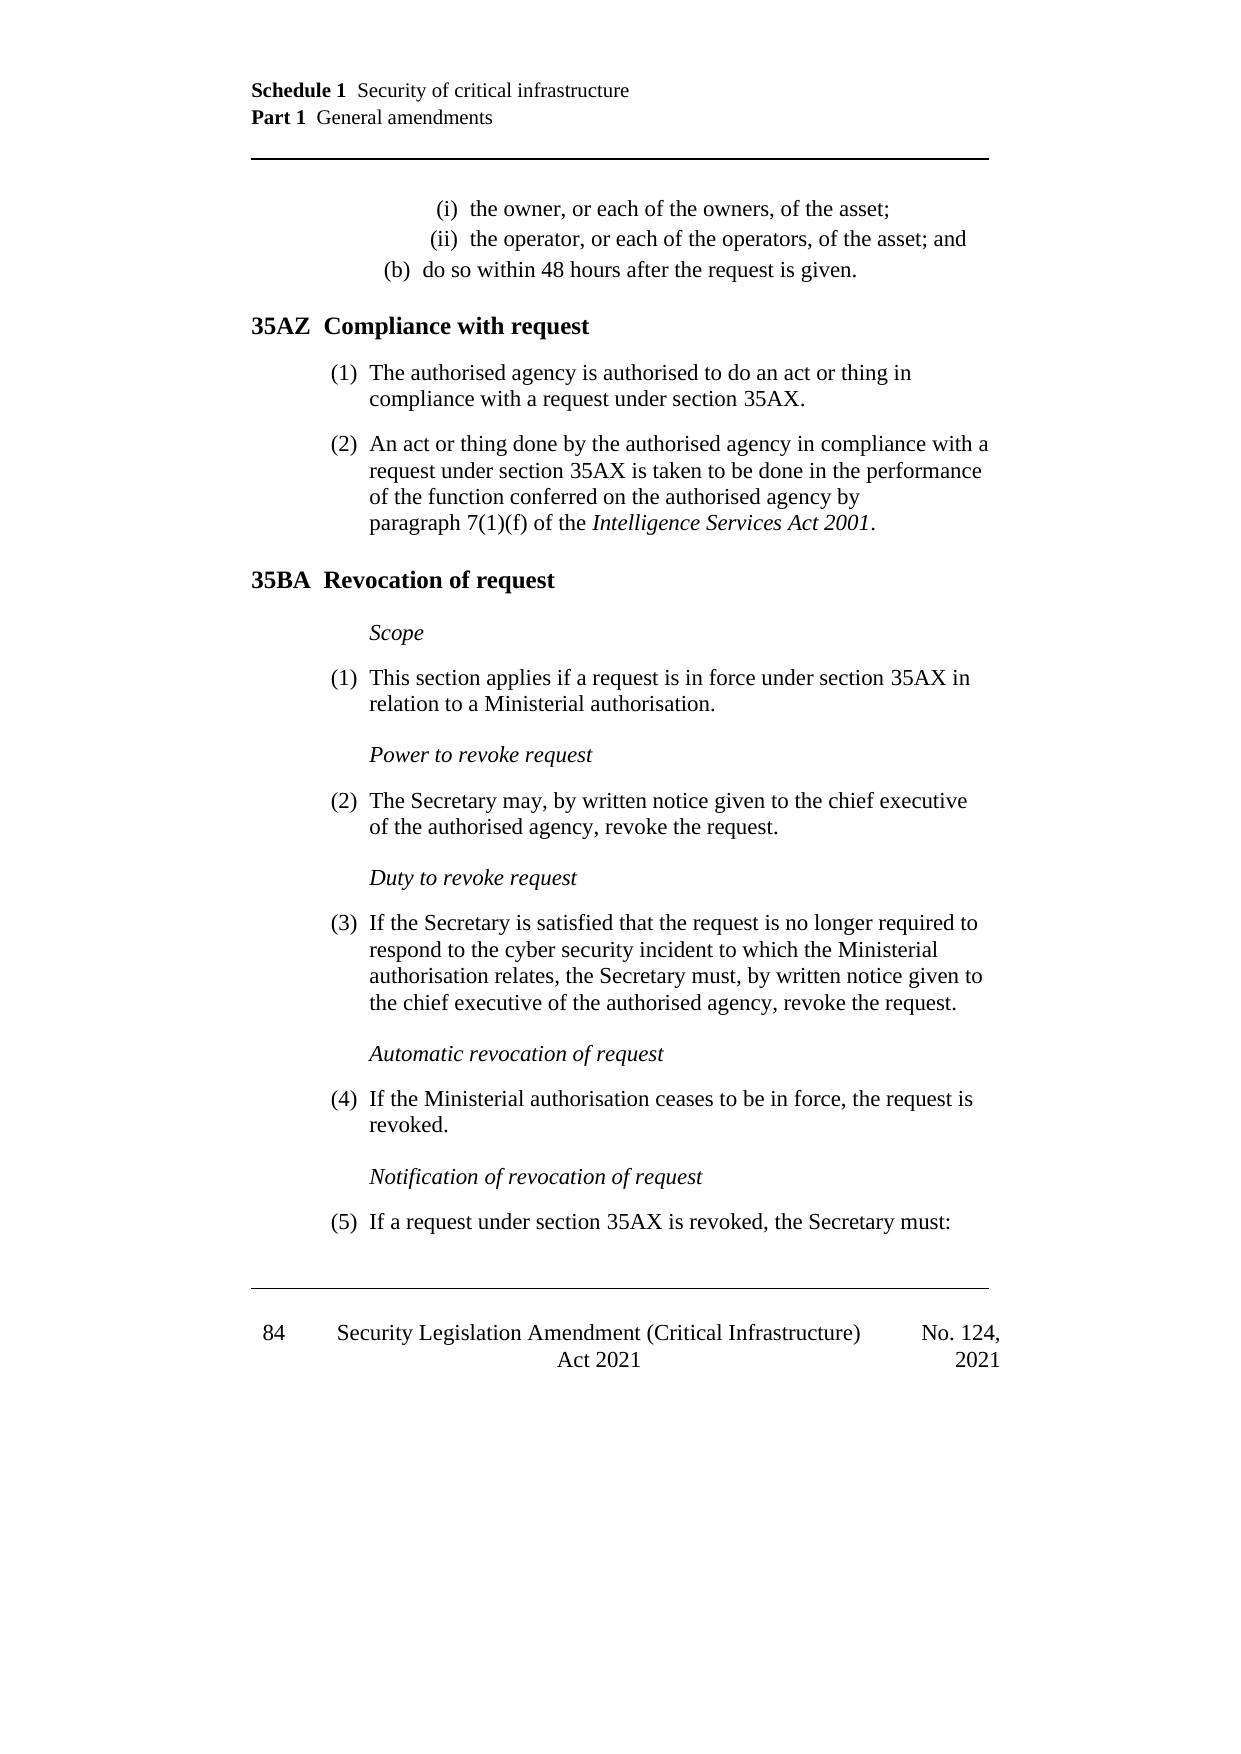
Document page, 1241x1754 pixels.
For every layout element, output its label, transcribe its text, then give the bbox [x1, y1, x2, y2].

text Power to revoke request [369, 742, 989, 768]
text (2) An act or thing done by the authorised agency in compliance with a request under section 35AX is taken to be done in the performance of the function conferred on the authorised agency by paragraph 7(1)(f) of the Intelligence Services Act 2001. [251, 430, 989, 536]
text Scope [369, 619, 989, 645]
text (i) the owner, or each of the owners, of the asset; [251, 195, 989, 221]
text (5) If a request under section 35AX is revoked, the Secretary must: [251, 1208, 989, 1234]
text Automatic revocation of request [369, 1040, 989, 1066]
text (ii) the operator, or each of the operators, of the asset; and [251, 225, 989, 252]
text (1) This section applies if a request is in force under section 35AX in relation to a Ministerial authorisation. [251, 664, 989, 717]
text (2) The Secretary may, by written notice given to the chief executive of the authorised agency, revoke the request. [251, 787, 989, 839]
text Notification of revocation of request [369, 1163, 989, 1189]
text (1) The authorised agency is authorised to do an act or thing in compliance with a request under section 35AX. [251, 359, 989, 412]
text (b) do so within 48 hours after the request is given. [251, 256, 989, 282]
text Duty to revoke request [369, 864, 989, 891]
text (4) If the Ministerial authorisation ceases to be in force, the request is revoked. [251, 1085, 989, 1138]
text 35AZ Compliance with request [251, 311, 989, 340]
text (3) If the Secretary is satisfied that the request is no longer required to respond to the cyber security incident to which the Ministerial authorisation relates, the Secretary must, by written notice given to the chief executive of the authorised agency, revoke the request. [251, 909, 989, 1015]
text 35BA Revocation of request [251, 565, 989, 594]
